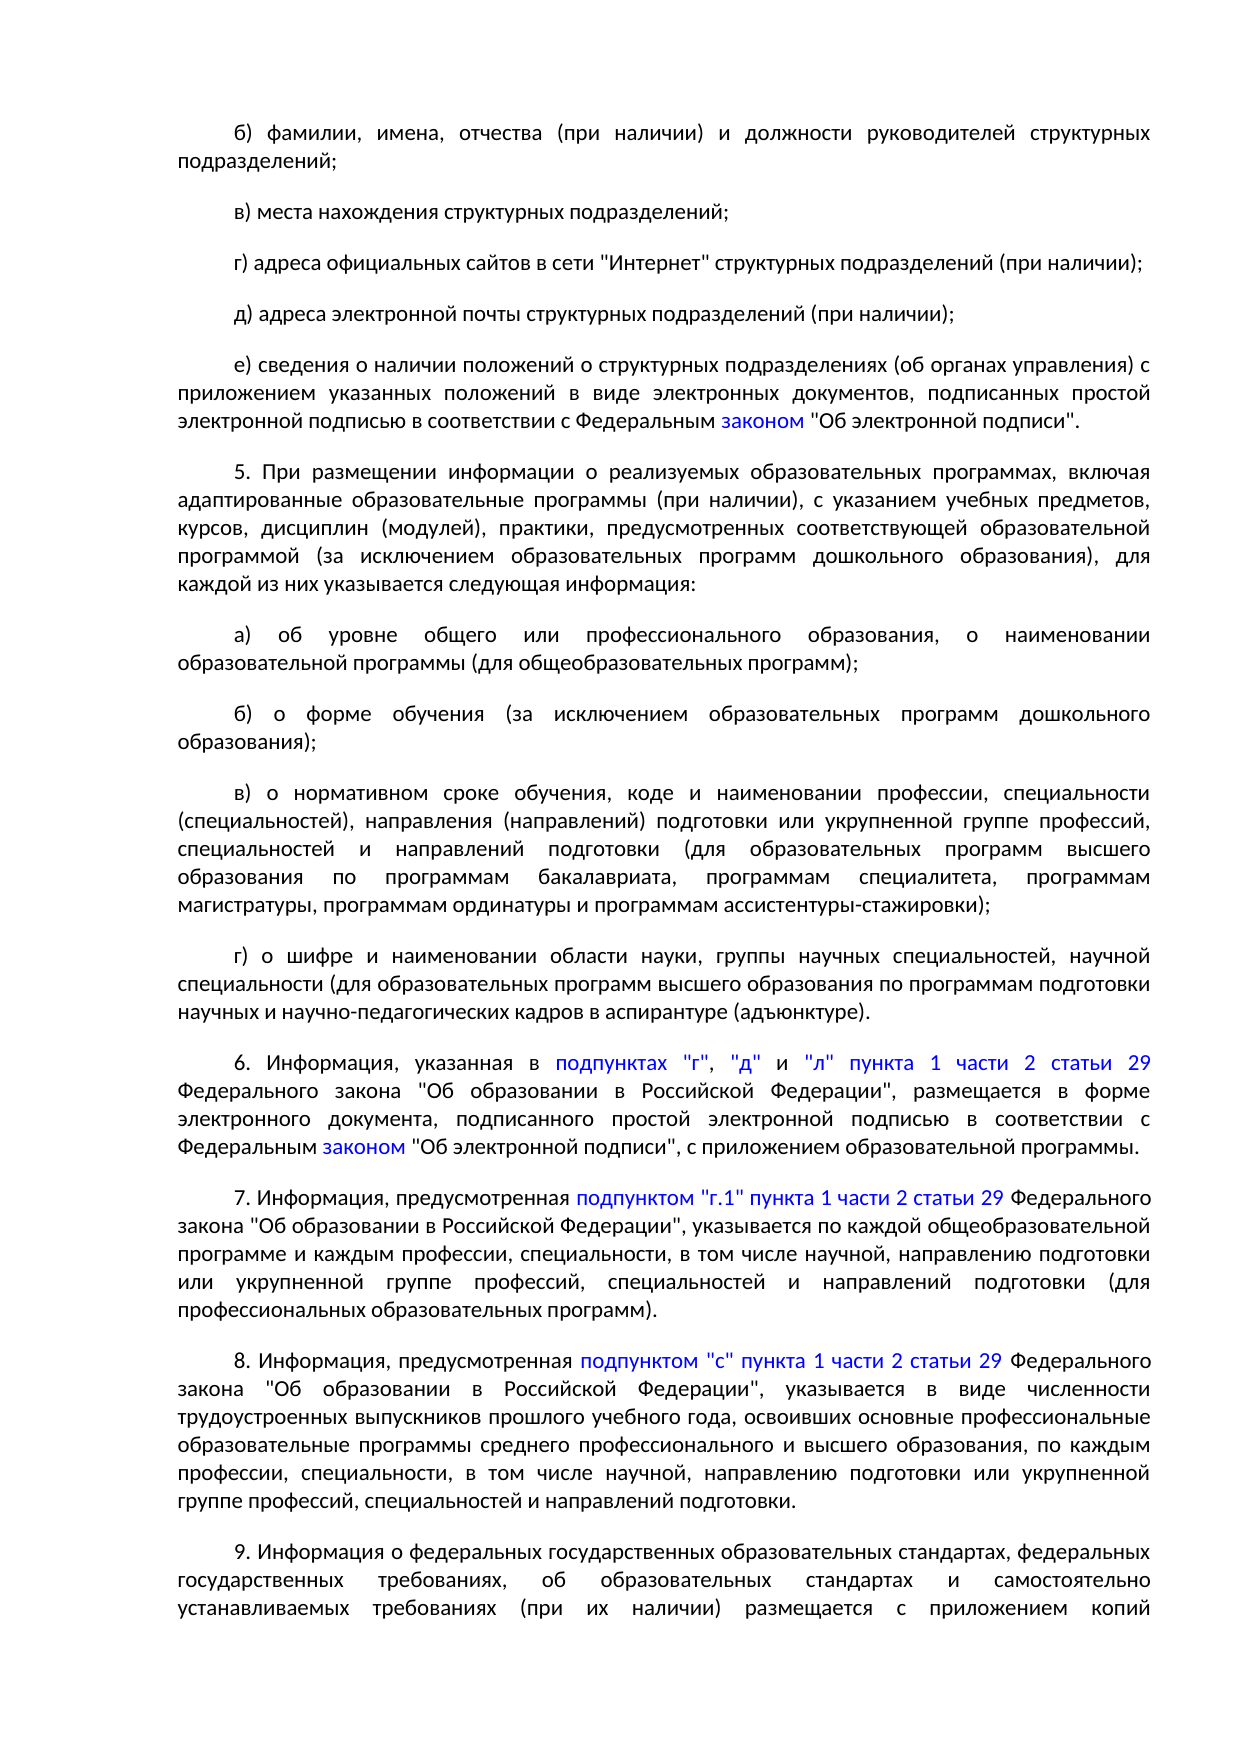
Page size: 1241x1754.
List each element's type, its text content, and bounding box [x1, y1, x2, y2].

text в) о нормативном сроке обучения, коде и наименовании профессии, специальности (специальностей), направления (направлений) подготовки или укрупненной группе профессий, специальностей и направлений подготовки (для образовательных программ высшего образования по программам бакалавриата, программам специалитета, программам магистратуры, программам ординатуры и программам ассистентуры-стажировки); [177, 778, 1152, 918]
text 8. Информация, предусмотренная подпунктом "с" пункта 1 части 2 статьи 29 Федерального закона "Об образовании в Российской Федерации", указывается в виде численности трудоустроенных выпускников прошлого учебного года, освоивших основные профессиональные образовательные программы среднего профессионального и высшего образования, по каждым профессии, специальности, в том числе научной, направлению подготовки или укрупненной группе профессий, специальностей и направлений подготовки. [177, 1346, 1152, 1514]
text е) сведения о наличии положений о структурных подразделениях (об органах управления) с приложением указанных положений в виде электронных документов, подписанных простой электронной подписью в соответствии с Федеральным законом "Об электронной подписи". [177, 350, 1152, 434]
text д) адреса электронной почты структурных подразделений (при наличии); [177, 299, 1152, 327]
text а) об уровне общего или профессионального образования, о наименовании образовательной программы (для общеобразовательных программ); [177, 620, 1152, 676]
text 5. При размещении информации о реализуемых образовательных программах, включая адаптированные образовательные программы (при наличии), с указанием учебных предметов, курсов, дисциплин (модулей), практики, предусмотренных соответствующей образовательной программой (за исключением образовательных программ дошкольного образования), для каждой из них указывается следующая информация: [177, 457, 1152, 597]
text б) о форме обучения (за исключением образовательных программ дошкольного образования); [177, 699, 1152, 755]
text 6. Информация, указанная в подпунктах "г", "д" и "л" пункта 1 части 2 статьи 29 Федерального закона "Об образовании в Российской Федерации", размещается в форме электронного документа, подписанного простой электронной подписью в соответствии с Федеральным законом "Об электронной подписи", с приложением образовательной программы. [177, 1048, 1152, 1160]
text б) фамилии, имена, отчества (при наличии) и должности руководителей структурных подразделений; [177, 118, 1152, 174]
text г) адреса официальных сайтов в сети "Интернет" структурных подразделений (при наличии); [177, 248, 1152, 276]
text в) места нахождения структурных подразделений; [177, 197, 1152, 225]
text 7. Информация, предусмотренная подпунктом "г.1" пункта 1 части 2 статьи 29 Федерального закона "Об образовании в Российской Федерации", указывается по каждой общеобразовательной программе и каждым профессии, специальности, в том числе научной, направлению подготовки или укрупненной группе профессий, специальностей и направлений подготовки (для профессиональных образовательных программ). [177, 1183, 1152, 1323]
text г) о шифре и наименовании области науки, группы научных специальностей, научной специальности (для образовательных программ высшего образования по программам подготовки научных и научно-педагогических кадров в аспирантуре (адъюнктуре). [177, 941, 1152, 1025]
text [177, 1537, 1152, 1621]
